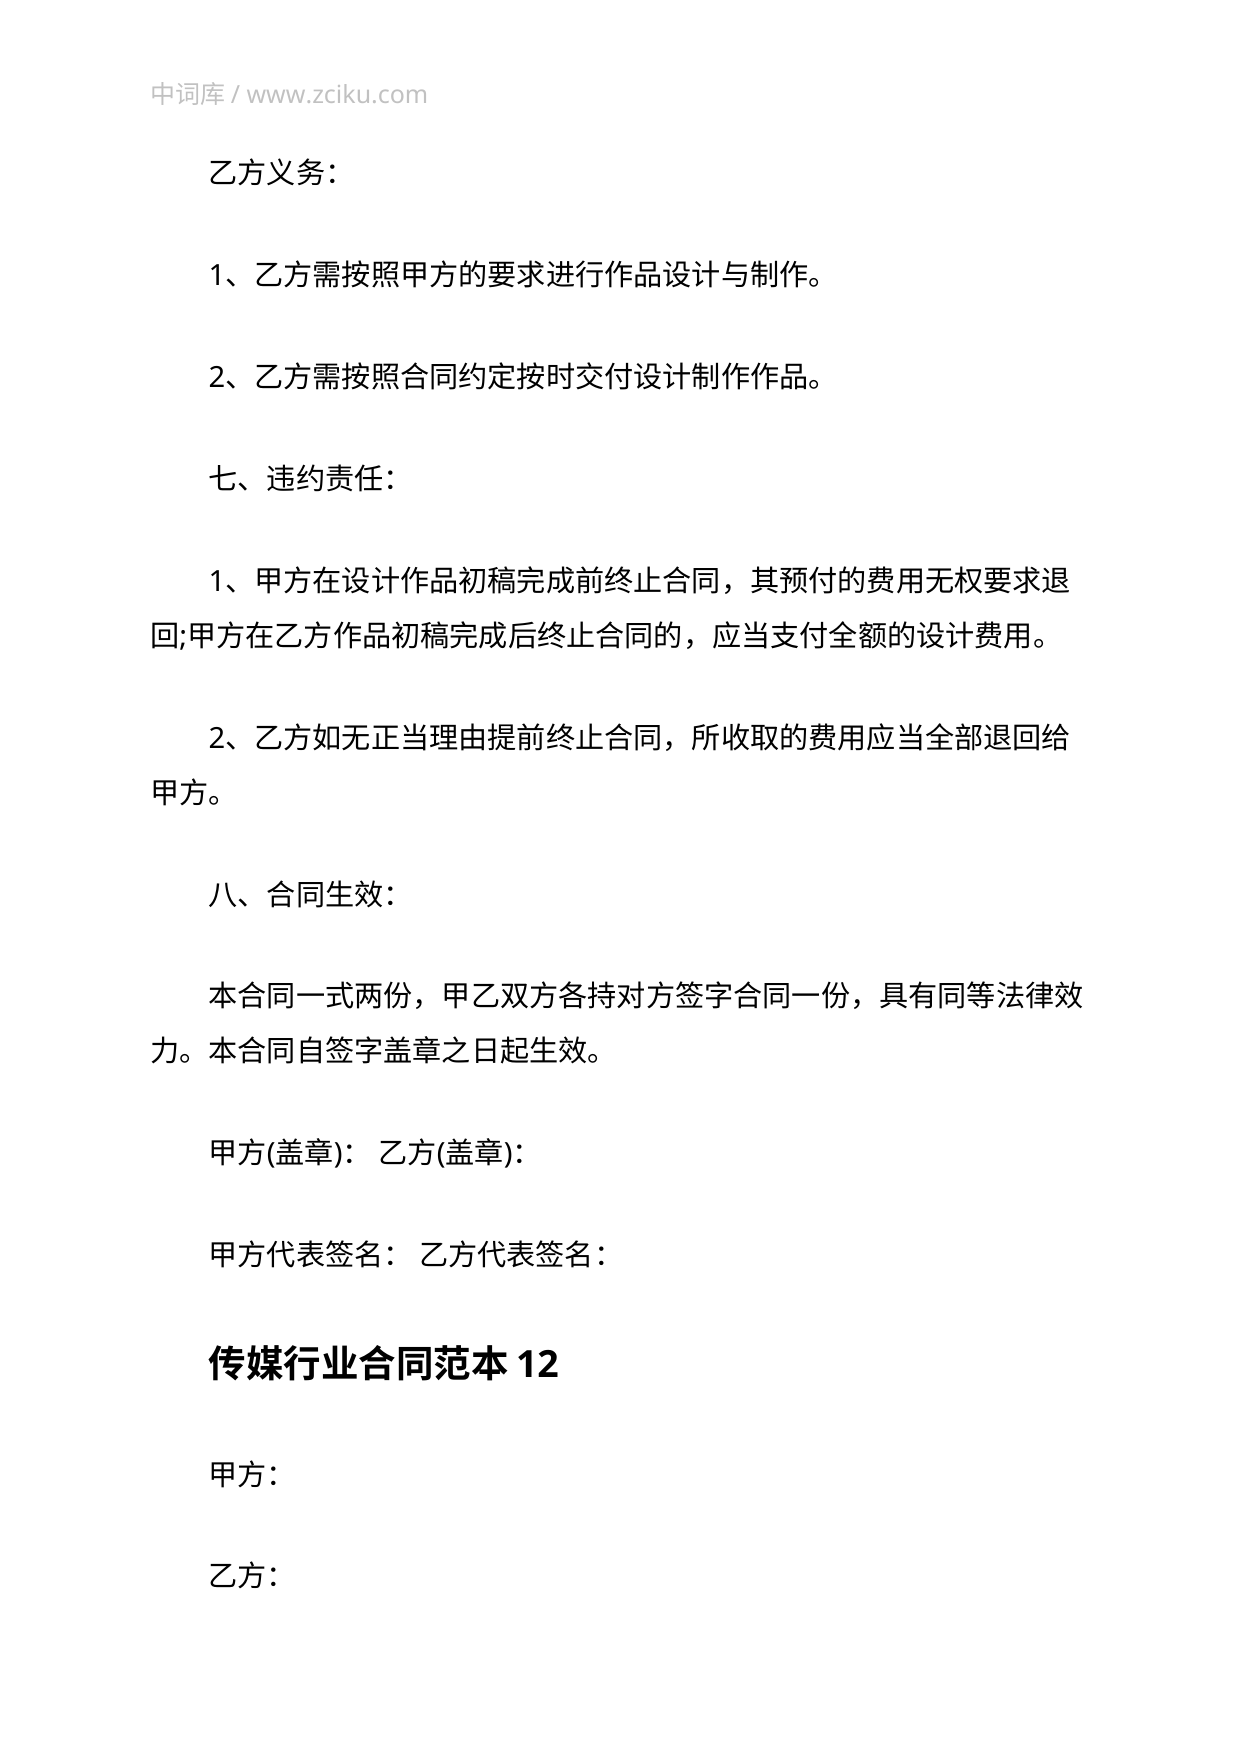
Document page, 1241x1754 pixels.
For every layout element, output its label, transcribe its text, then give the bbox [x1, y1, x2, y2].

text 乙方义务： [150, 150, 1090, 192]
text 甲方代表签名： 乙方代表签名： [150, 1232, 1090, 1274]
text 八、合同生效： [150, 871, 1090, 913]
text 1、甲方在设计作品初稿完成前终止合同，其预付的费用无权要求退回;甲方在乙方作品初稿完成后终止合同的，应当支付全额的设计费用。 [150, 557, 1090, 655]
text 乙方： [150, 1553, 1090, 1595]
text 1、乙方需按照甲方的要求进行作品设计与制作。 [150, 252, 1090, 294]
text 本合同一式两份，甲乙双方各持对方签字合同一份，具有同等法律效力。本合同自签字盖章之日起生效。 [150, 973, 1090, 1070]
text 七、违约责任： [150, 456, 1090, 498]
text 2、乙方如无正当理由提前终止合同，所收取的费用应当全部退回给甲方。 [150, 714, 1090, 812]
text 传媒行业合同范本12 [150, 1333, 1090, 1388]
text 甲方： [150, 1451, 1090, 1493]
text 2、乙方需按照合同约定按时交付设计制作作品。 [150, 354, 1090, 396]
text 甲方(盖章)： 乙方(盖章)： [150, 1130, 1090, 1172]
